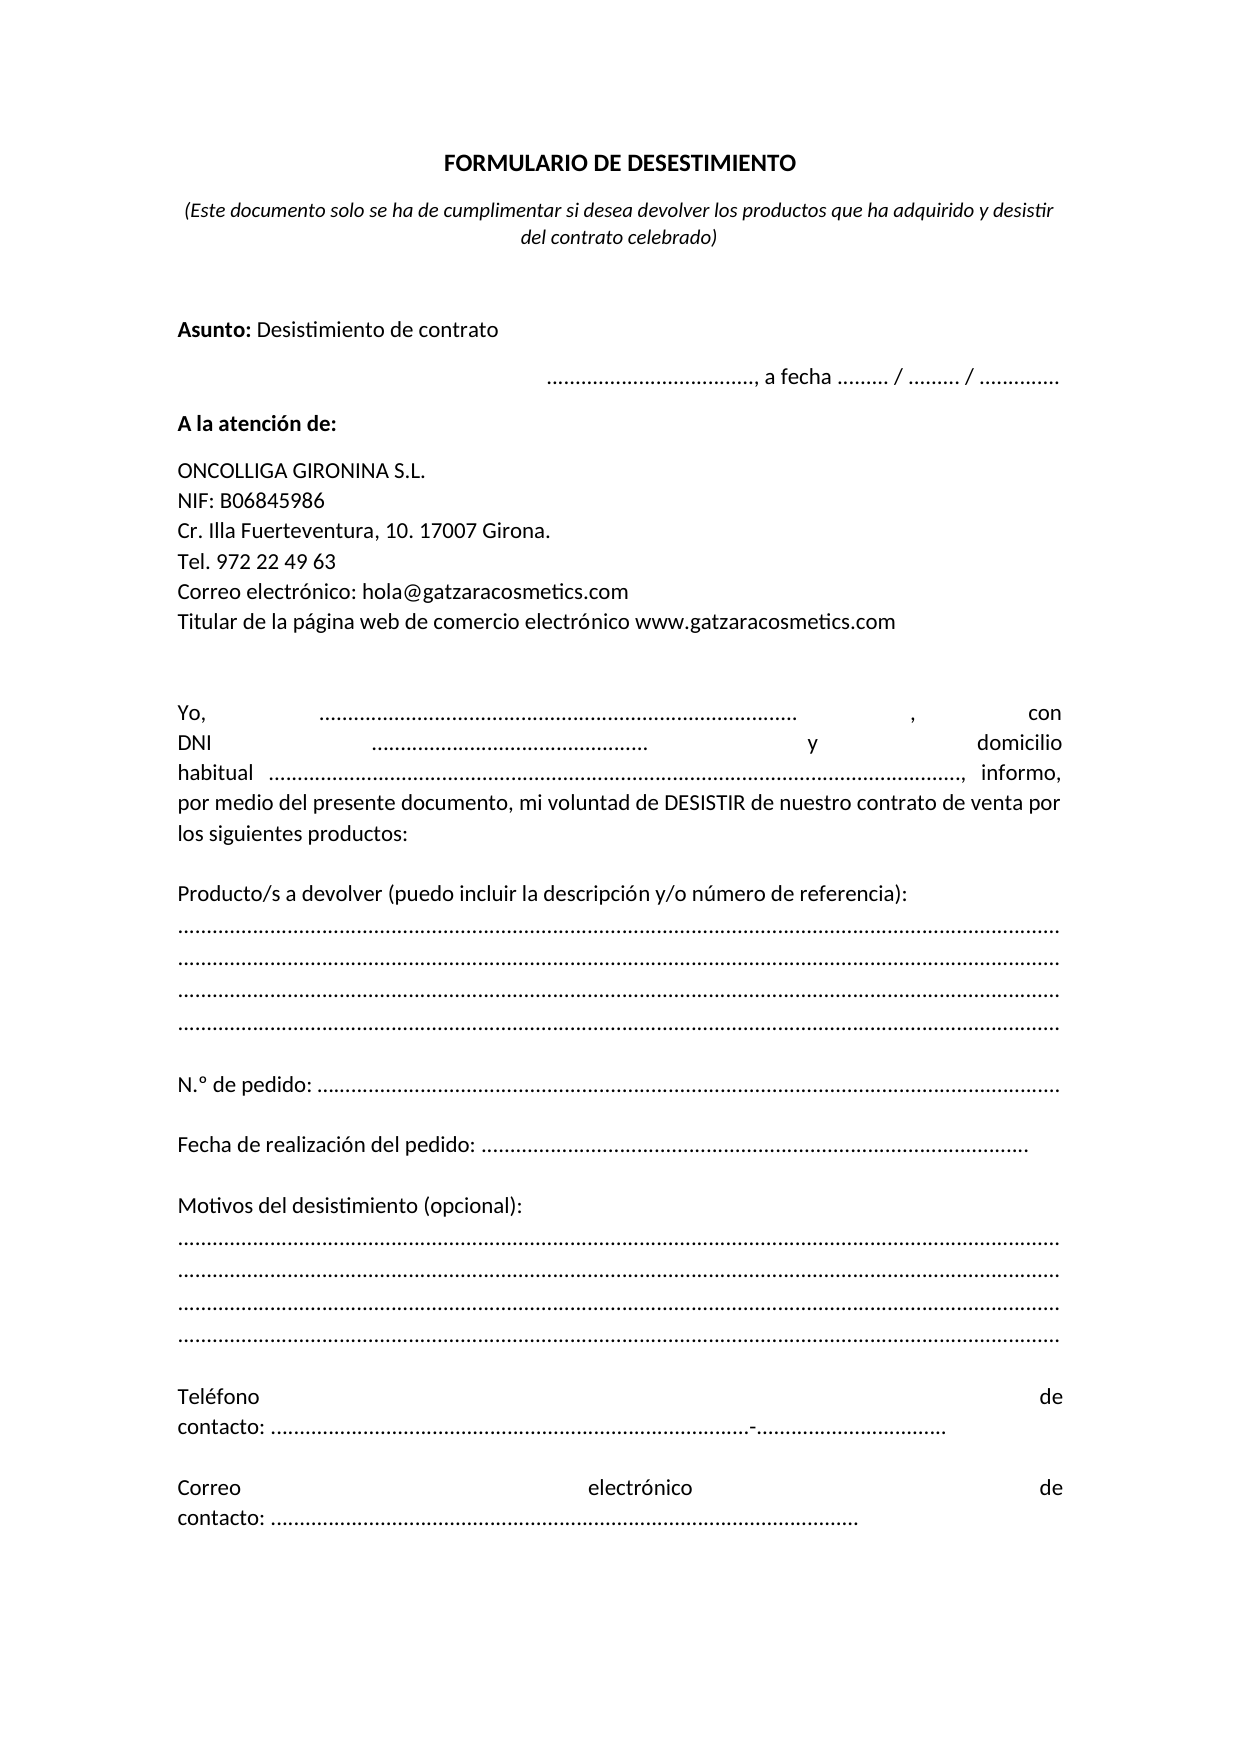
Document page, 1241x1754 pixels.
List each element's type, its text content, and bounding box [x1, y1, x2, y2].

text Correo electrónico de contacto: ...................................................................................................... [177, 1473, 1063, 1531]
text Correo electrónico: hola@gatzaracosmetics.com [177, 577, 1063, 605]
text Producto/s a devolver (puedo incluir la descripción y/o número de referencia): [177, 879, 1063, 907]
text Yo, ................................................................................... , con DNI ................................................ y domicilio habitual ........................................................................................................................, informo, por medio del presente documento, mi voluntad de DESISTIR de nuestro contrato de venta por los siguientes productos: [177, 698, 1063, 847]
text .................................................................................................................................................................................................................................................................................................................................................................................................................................................................................................................................................................................................................................... [177, 911, 1063, 1036]
text .................................................................................................................................................................................................................................................................................................................................................................................................................................................................................................................................................................................................................................... [177, 1223, 1063, 1348]
text ...................................., a fecha ......... / ......... / .............. [177, 362, 1063, 390]
text A la atención de: [177, 409, 1063, 437]
text NIF: B06845986 [177, 486, 1063, 514]
text Motivos del desistimiento (opcional): [177, 1191, 1063, 1219]
text ONCOLLIGA GIRONINA S.L. [177, 456, 1063, 484]
text Fecha de realización del pedido: ............................................................................................... [177, 1131, 1063, 1159]
text Asunto: Desistimiento de contrato [177, 316, 1063, 343]
text Tel. 972 22 49 63 [177, 547, 1063, 575]
text N.º de pedido: ….............................................................................................................................. [177, 1070, 1063, 1098]
text Cr. Illa Fuerteventura, 10. 17007 Girona. [177, 517, 1063, 544]
text (Este documento solo se ha de cumplimentar si desea devolver los productos que ha adquirido y desistir del contrato celebrado) [177, 197, 1063, 250]
text Teléfono de contacto: ...................................................................................-................................. [177, 1382, 1063, 1440]
text Titular de la página web de comercio electrónico www.gatzaracosmetics.com [177, 607, 1063, 635]
text FORMULARIO DE DESESTIMIENTO [177, 148, 1063, 178]
